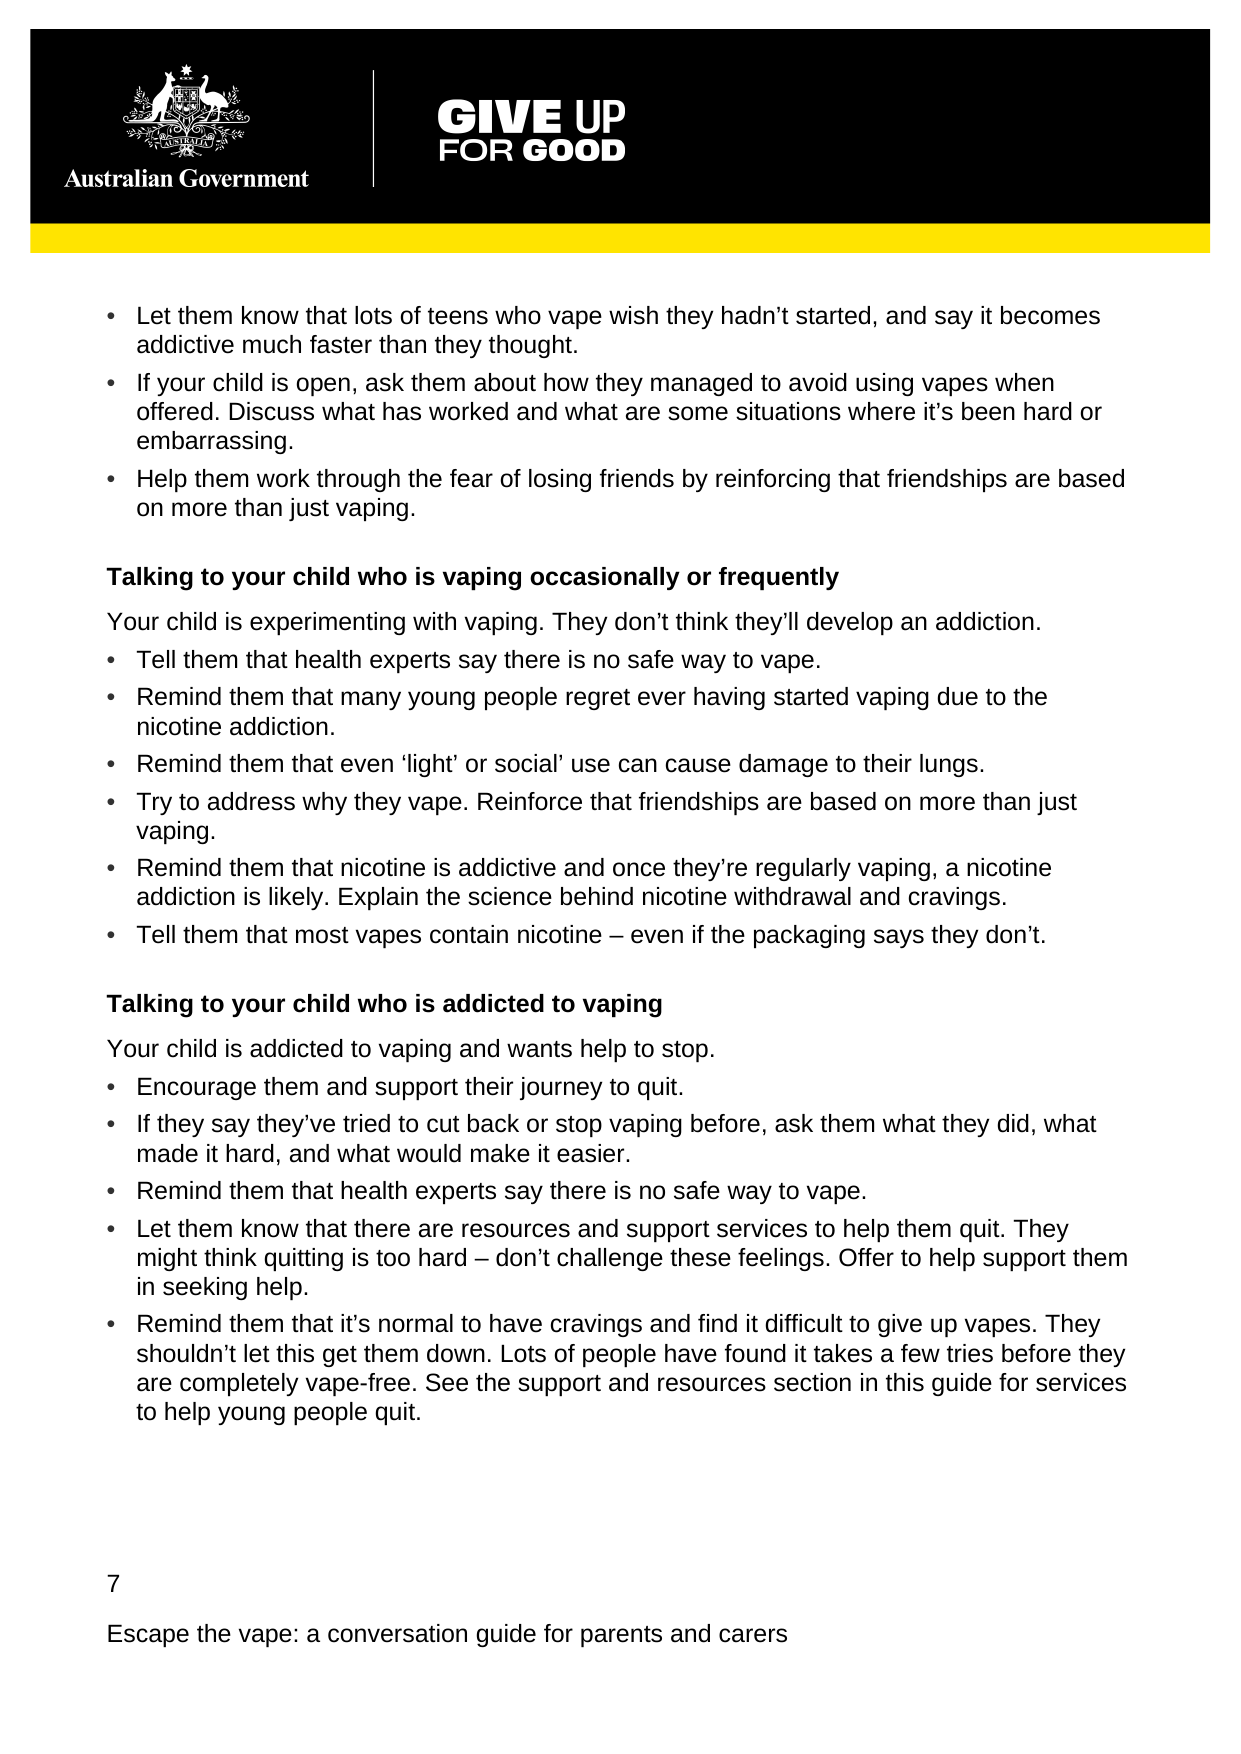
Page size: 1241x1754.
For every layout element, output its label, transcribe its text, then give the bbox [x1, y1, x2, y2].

text Tell them that most vapes contain nicotine – even if the packaging says they don’t. [106, 919, 1134, 949]
text If your child is open, ask them about how they managed to avoid using vapes when offered. Discuss what has worked and what are some situations where it’s been hard or embarrassing. [106, 367, 1134, 455]
text If they say they’ve tried to cut back or stop vaping before, ask them what they did, what made it hard, and what would make it easier. [106, 1109, 1134, 1167]
picture [30, 29, 1211, 253]
subtitle Talking to your child who is addicted to vaping [106, 982, 1134, 1017]
text Try to address why they vape. Reinforce that friendships are based on more than just vaping. [106, 786, 1134, 844]
text Remind them that nicotine is addictive and once they’re regularly vaping, a nicotine addiction is likely. Explain the science behind nicotine withdrawal and cravings. [106, 853, 1134, 911]
text Help them work through the fear of losing friends by reinforcing that friendships are based on more than just vaping. [106, 463, 1134, 522]
text Let them know that lots of teens who vape wish they hadn’t started, and say it becomes addictive much faster than they thought. [106, 301, 1134, 359]
text Your child is addicted to vaping and wants help to stop. [106, 1034, 1134, 1063]
text Remind them that health experts say there is no safe way to vape. [106, 1176, 1134, 1205]
subtitle Talking to your child who is vaping occasionally or frequently [106, 555, 1134, 590]
text Let them know that there are resources and support services to help them quit. They might think quitting is too hard – don’t challenge these feelings. Offer to help support them in seeking help. [106, 1213, 1134, 1301]
text Your child is experimenting with vaping. They don’t think they’ll develop an addiction. [106, 607, 1134, 636]
text Remind them that many young people regret ever having started vaping due to the nicotine addiction. [106, 682, 1134, 740]
text Remind them that it’s normal to have cravings and find it difficult to give up vapes. They shouldn’t let this get them down. Lots of people have found it takes a few tries before they are completely vape-free. See the support and resources section in this guide for services to help young people quit. [106, 1309, 1134, 1426]
text Encourage them and support their journey to quit. [106, 1072, 1134, 1101]
text Tell them that health experts say there is no safe way to vape. [106, 644, 1134, 674]
text Remind them that even ‘light’ or social’ use can cause damage to their lungs. [106, 749, 1134, 778]
